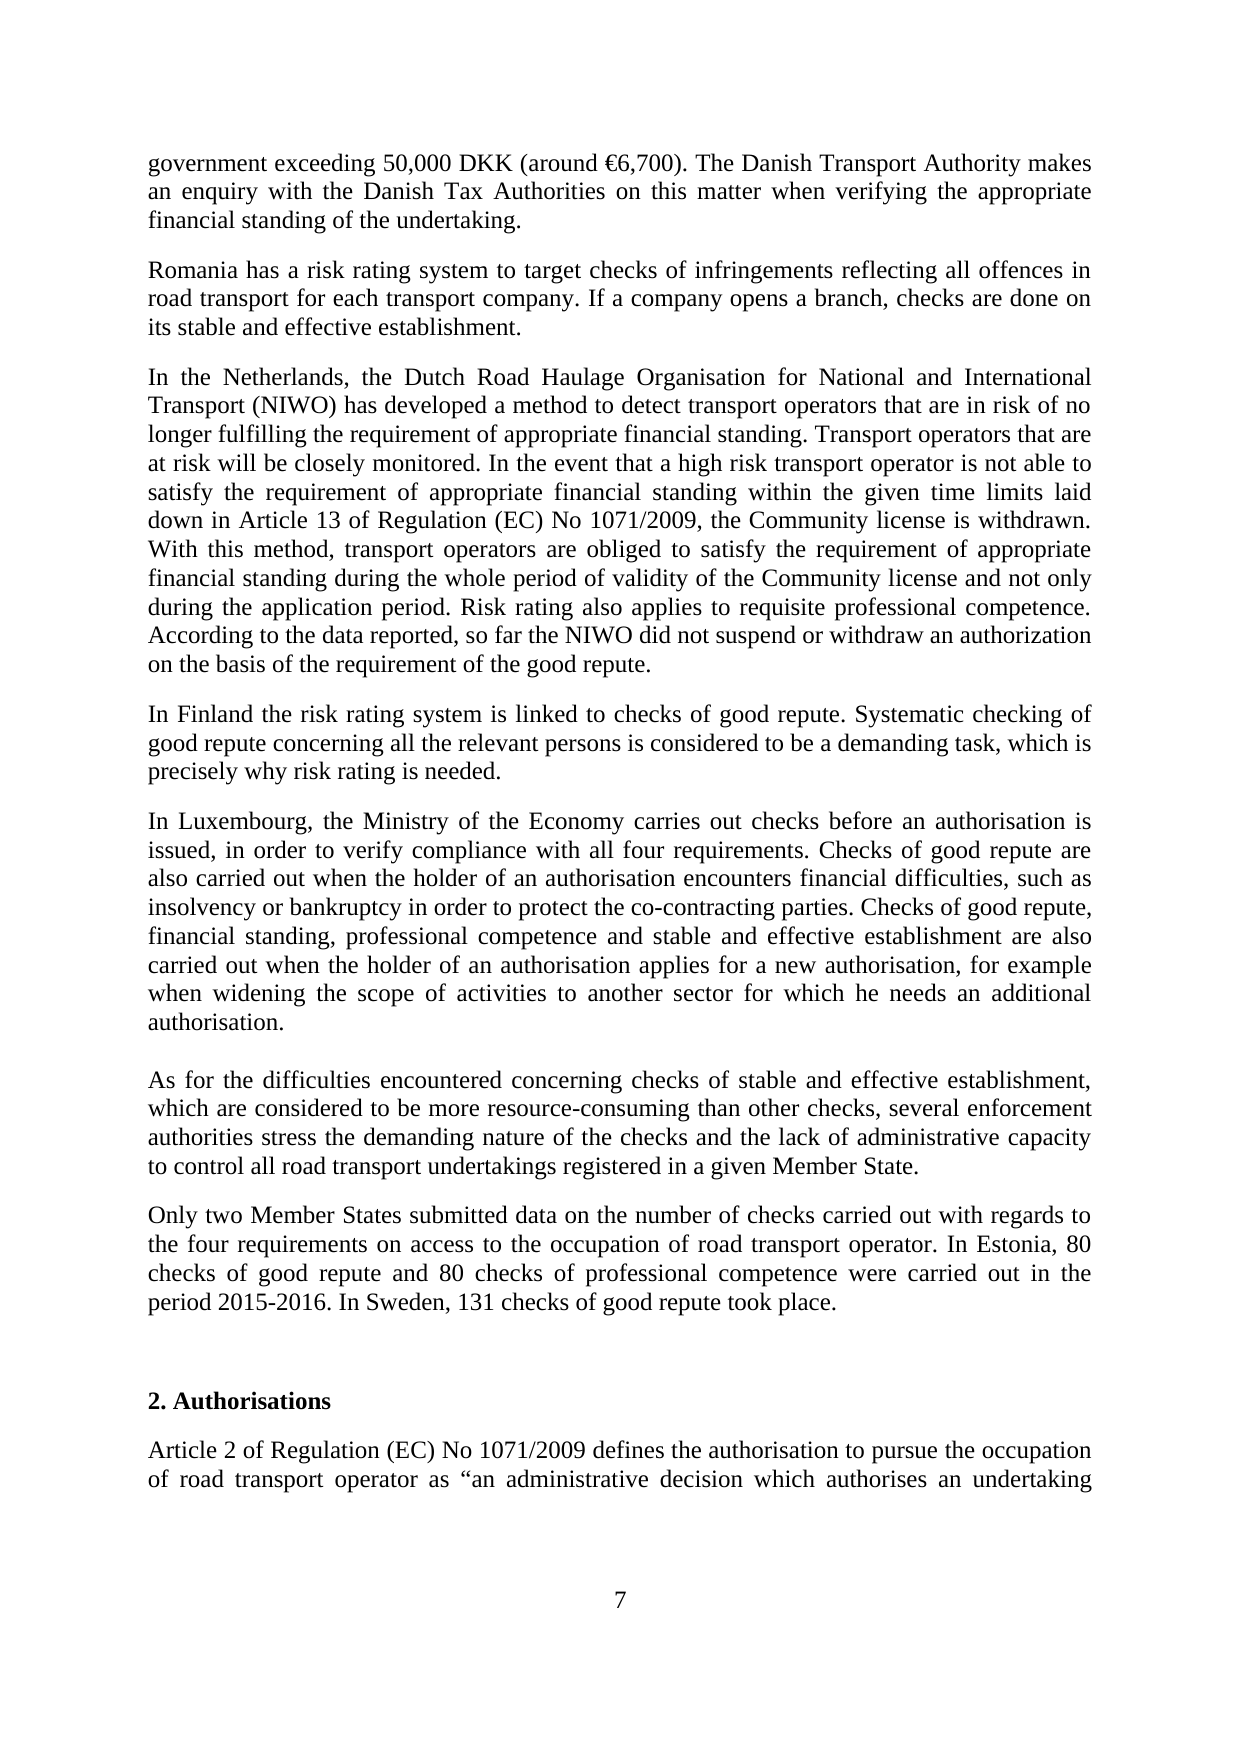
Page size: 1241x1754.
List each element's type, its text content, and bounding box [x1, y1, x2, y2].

text Only two Member States submitted data on the number of checks carried out with regards to the four requirements on access to the occupation of road transport operator. In Estonia, 80 checks of good repute and 80 checks of professional competence were carried out in the period 2015-2016. In Sweden, 131 checks of good repute took place. [148, 1201, 1093, 1316]
text 2. Authorisations [148, 1386, 1093, 1415]
text In Luxembourg, the Ministry of the Economy carries out checks before an authorisation is issued, in order to verify compliance with all four requirements. Checks of good repute are also carried out when the holder of an authorisation encounters financial difficulties, such as insolvency or bankruptcy in order to protect the co-contracting parties. Checks of good repute, financial standing, professional competence and stable and effective establishment are also carried out when the holder of an authorisation applies for a new authorisation, for example when widening the scope of activities to another sector for which he needs an additional authorisation. [148, 806, 1093, 1036]
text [148, 148, 1093, 234]
text Romania has a risk rating system to target checks of infringements reflecting all offences in road transport for each transport company. If a company opens a branch, checks are done on its stable and effective establishment. [148, 255, 1093, 341]
text In Finland the risk rating system is linked to checks of good repute. Systematic checking of good repute concerning all the relevant persons is considered to be a demanding task, which is precisely why risk rating is needed. [148, 699, 1093, 785]
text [148, 1436, 1093, 1493]
text In the Netherlands, the Dutch Road Haulage Organisation for National and International Transport (NIWO) has developed a method to detect transport operators that are in risk of no longer fulfilling the requirement of appropriate financial standing. Transport operators that are at risk will be closely monitored. In the event that a high risk transport operator is not able to satisfy the requirement of appropriate financial standing within the given time limits laid down in Article 13 of Regulation (EC) No 1071/2009, the Community license is withdrawn. With this method, transport operators are obliged to satisfy the requirement of appropriate financial standing during the whole period of validity of the Community license and not only during the application period. Risk rating also applies to requisite professional competence. According to the data reported, so far the NIWO did not suspend or withdraw an authorization on the basis of the requirement of the good repute. [148, 362, 1093, 678]
text As for the difficulties encountered concerning checks of stable and effective establishment, which are considered to be more resource-consuming than other checks, several enforcement authorities stress the demanding nature of the checks and the lack of administrative capacity to control all road transport undertakings registered in a given Member State. [148, 1065, 1093, 1180]
